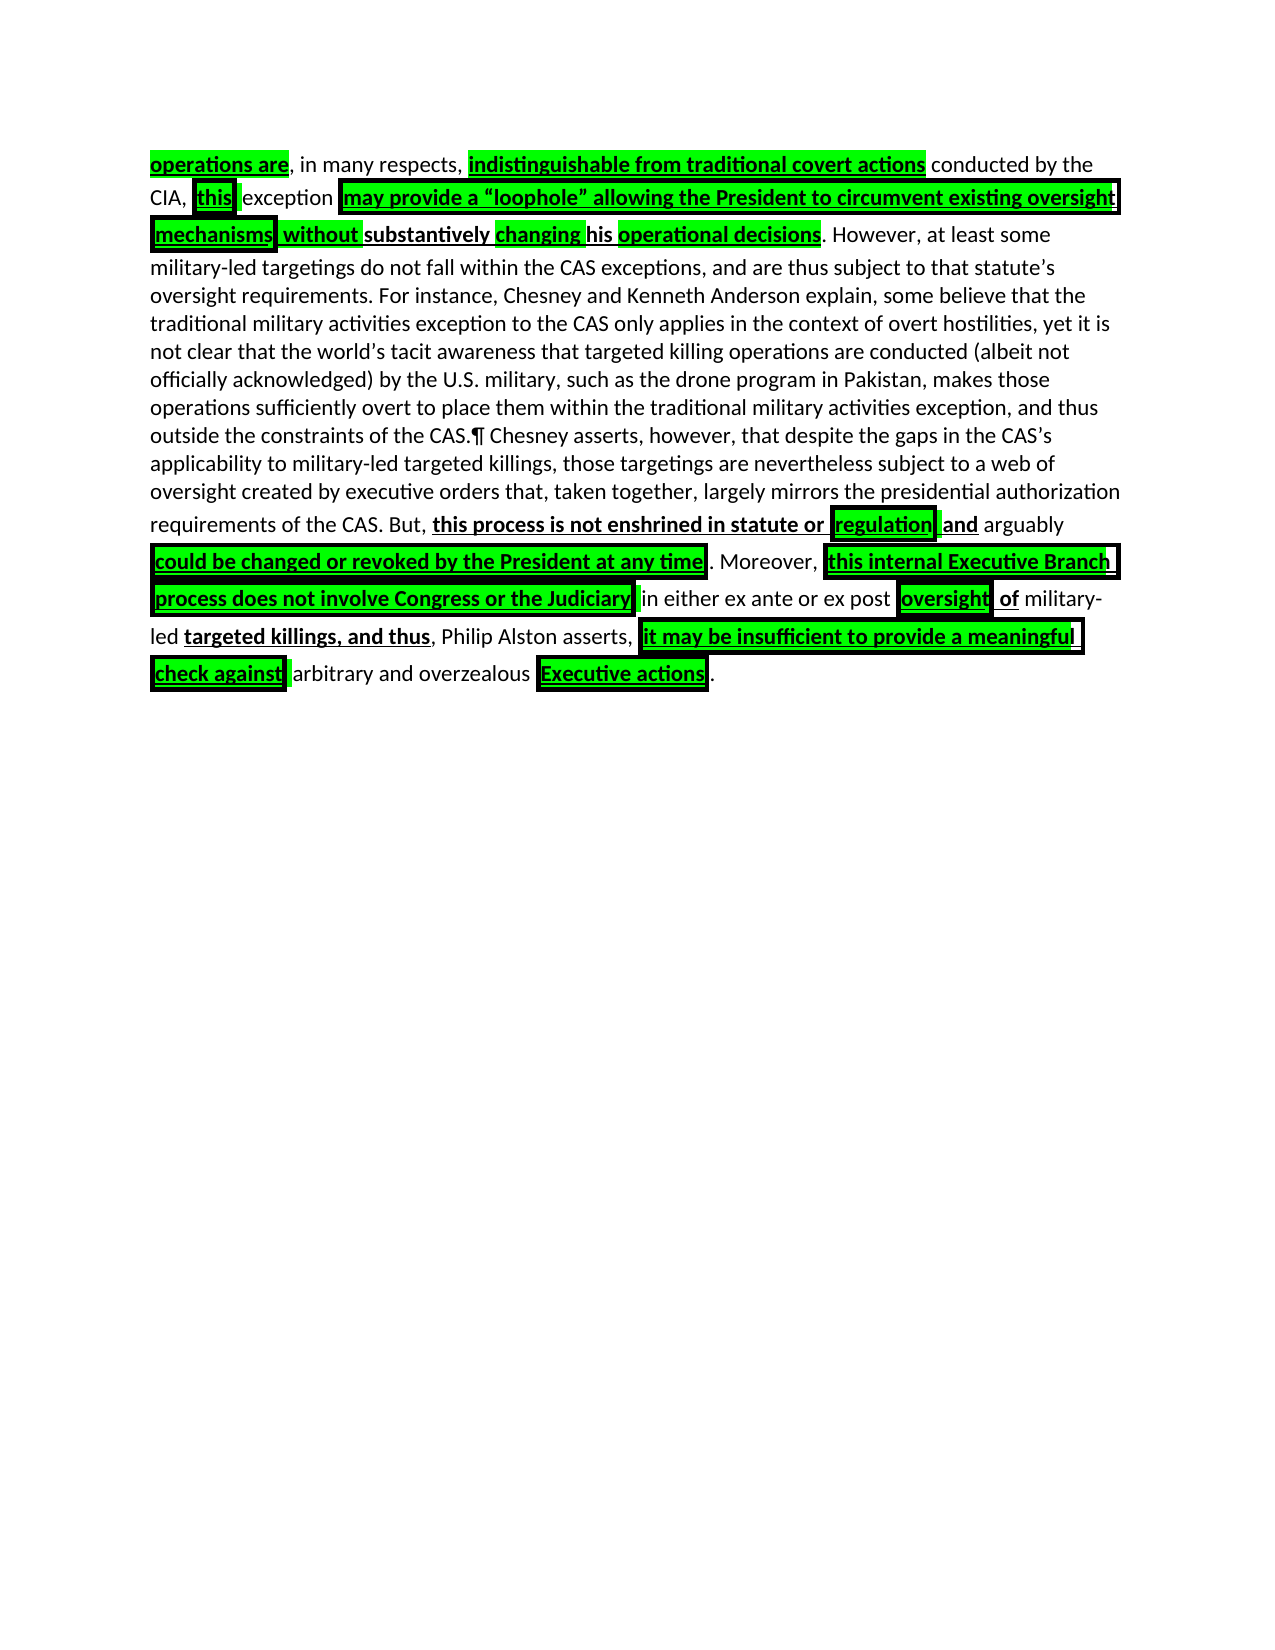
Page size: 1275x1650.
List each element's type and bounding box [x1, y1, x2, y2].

text [150, 150, 1125, 692]
